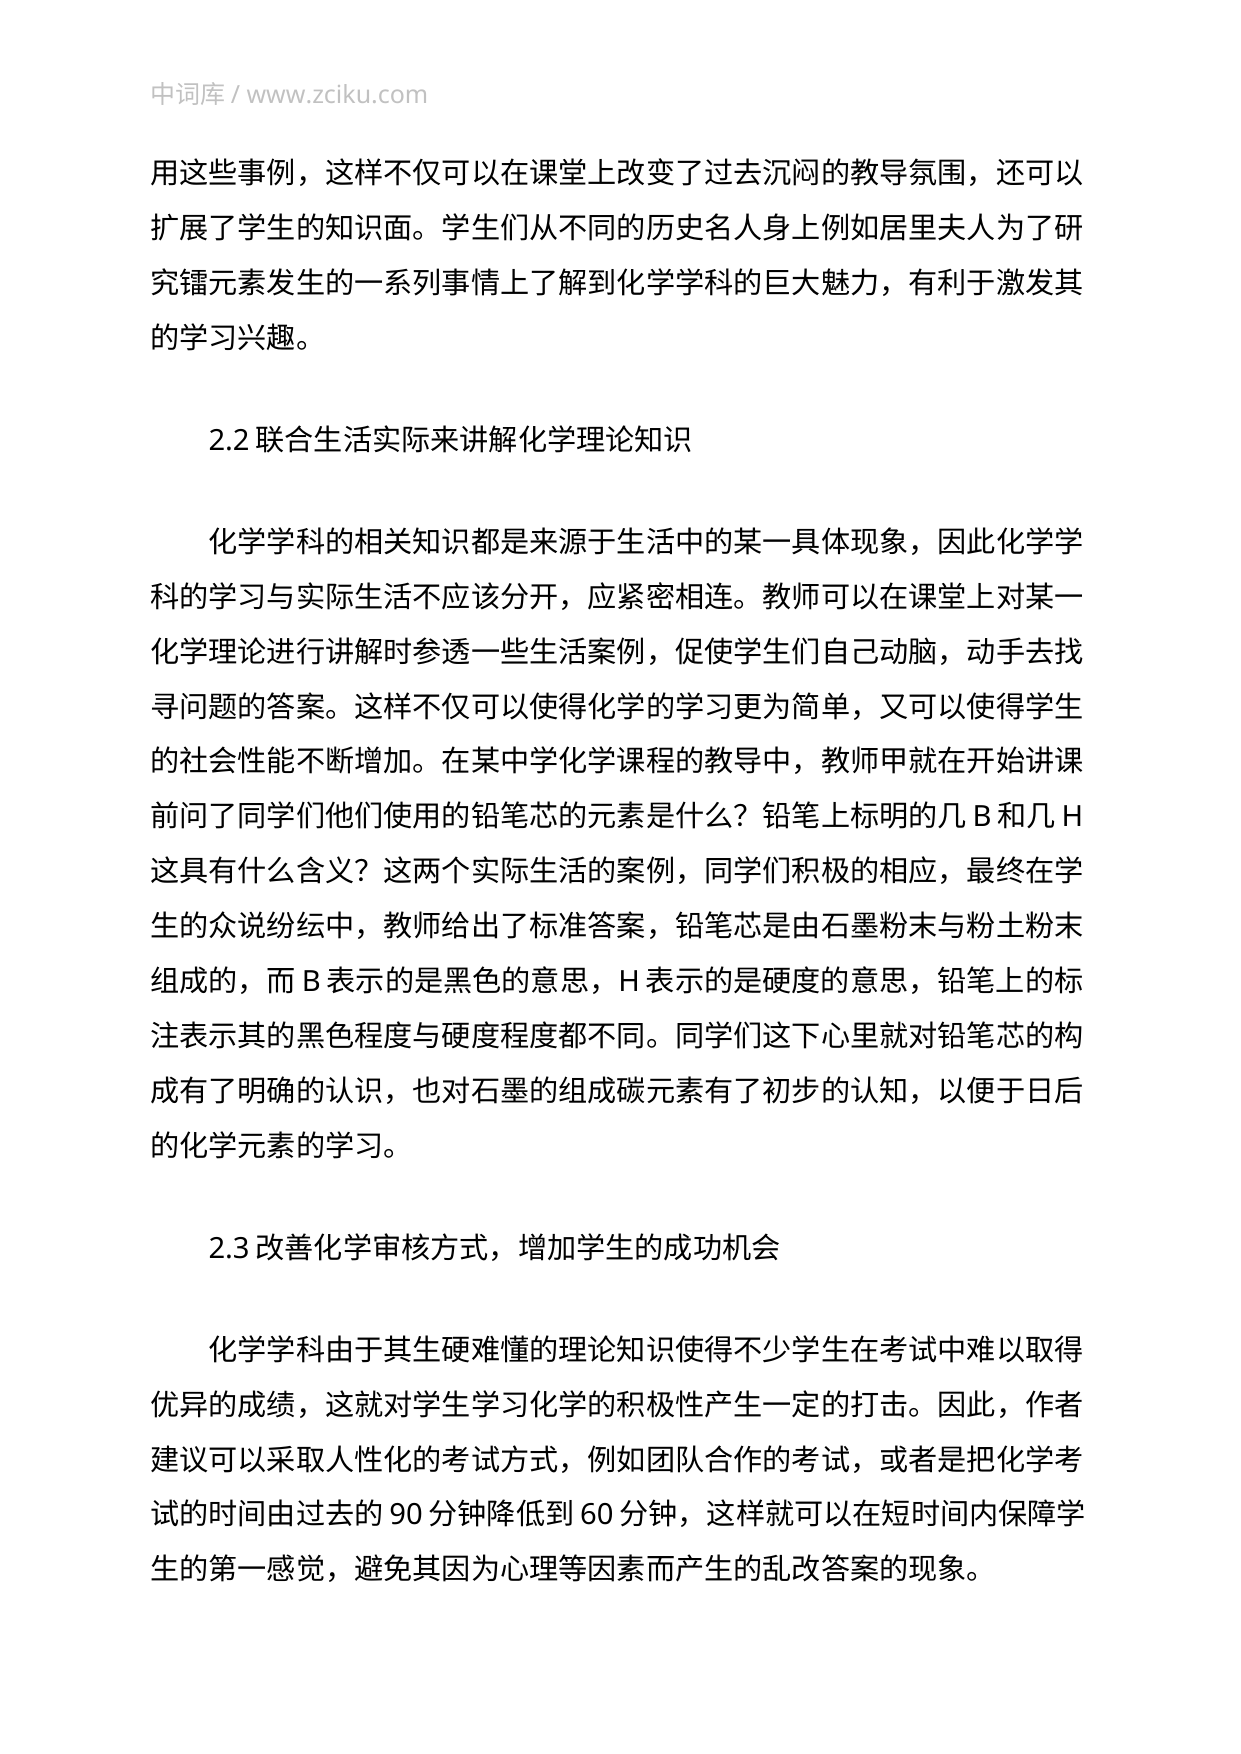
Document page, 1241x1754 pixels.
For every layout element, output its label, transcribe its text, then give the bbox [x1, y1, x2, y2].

text 2.3改善化学审核方式，增加学生的成功机会 [150, 1224, 1090, 1267]
text 2.2联合生活实际来讲解化学理论知识 [150, 416, 1090, 459]
text 化学学科由于其生硬难懂的理论知识使得不少学生在考试中难以取得优异的成绩，这就对学生学习化学的积极性产生一定的打击。因此，作者建议可以采取人性化的考试方式，例如团队合作的考试，或者是把化学考试的时间由过去的90分钟降低到60分钟，这样就可以在短时间内保障学生的第一感觉，避免其因为心理等因素而产生的乱改答案的现象。 [150, 1326, 1090, 1588]
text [150, 150, 1090, 357]
text 化学学科的相关知识都是来源于生活中的某一具体现象，因此化学学科的学习与实际生活不应该分开，应紧密相连。教师可以在课堂上对某一化学理论进行讲解时参透一些生活案例，促使学生们自己动脑，动手去找寻问题的答案。这样不仅可以使得化学的学习更为简单，又可以使得学生的社会性能不断增加。在某中学化学课程的教导中，教师甲就在开始讲课前问了同学们他们使用的铅笔芯的元素是什么？铅笔上标明的几B和几H这具有什么含义？这两个实际生活的案例，同学们积极的相应，最终在学生的众说纷纭中，教师给出了标准答案，铅笔芯是由石墨粉末与粉土粉末组成的，而B表示的是黑色的意思，H表示的是硬度的意思，铅笔上的标注表示其的黑色程度与硬度程度都不同。同学们这下心里就对铅笔芯的构成有了明确的认识，也对石墨的组成碳元素有了初步的认知，以便于日后的化学元素的学习。 [150, 518, 1090, 1165]
